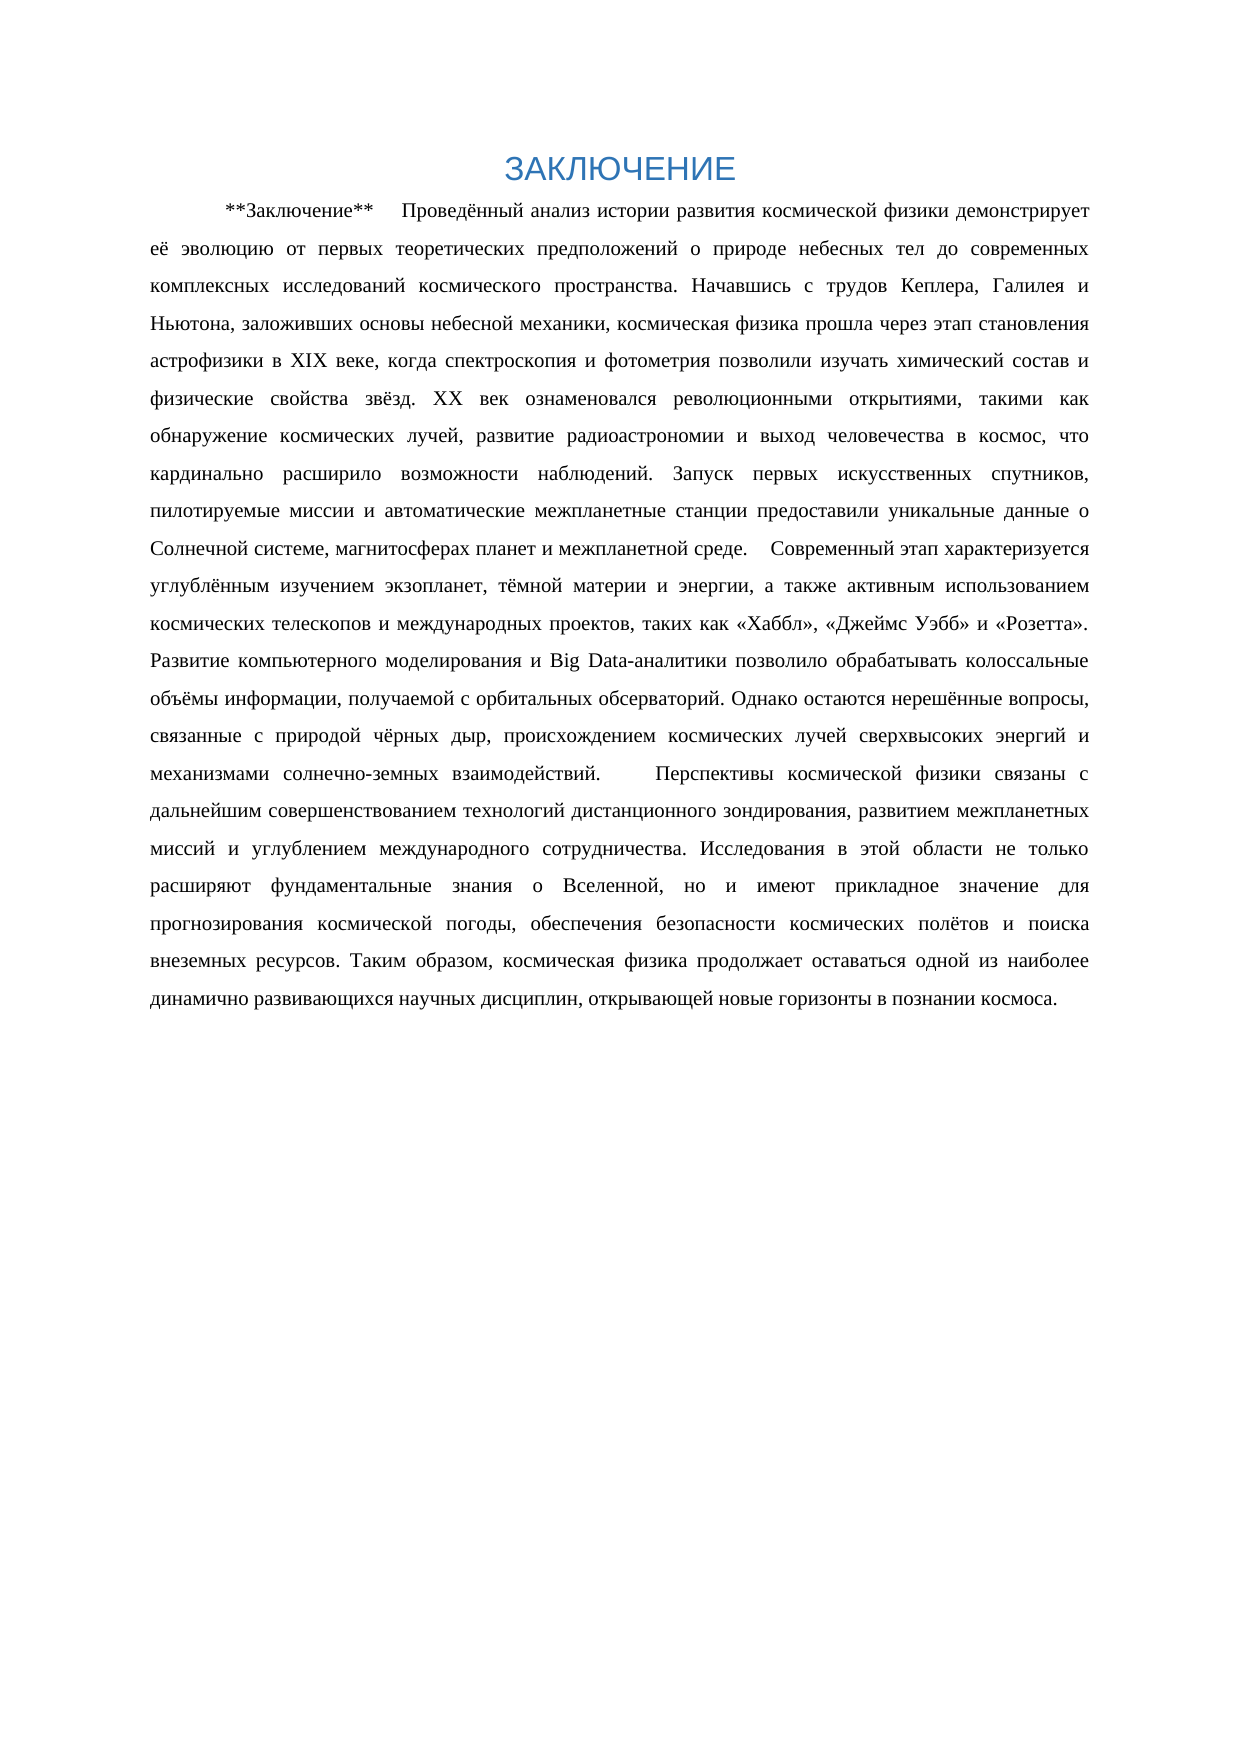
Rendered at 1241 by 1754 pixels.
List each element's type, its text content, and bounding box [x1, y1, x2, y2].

text **Заключение** Проведённый анализ истории развития космической физики демонстрирует её эволюцию от первых теоретических предположений о природе небесных тел до современных комплексных исследований космического пространства. Начавшись с трудов Кеплера, Галилея и Ньютона, заложивших основы небесной механики, космическая физика прошла через этап становления астрофизики в XIX веке, когда спектроскопия и фотометрия позволили изучать химический состав и физические свойства звёзд. XX век ознаменовался революционными открытиями, такими как обнаружение космических лучей, развитие радиоастрономии и выход человечества в космос, что кардинально расширило возможности наблюдений. Запуск первых искусственных спутников, пилотируемые миссии и автоматические межпланетные станции предоставили уникальные данные о Солнечной системе, магнитосферах планет и межпланетной среде. Современный этап характеризуется углублённым изучением экзопланет, тёмной материи и энергии, а также активным использованием космических телескопов и международных проектов, таких как «Хаббл», «Джеймс Уэбб» и «Розетта». Развитие компьютерного моделирования и Big Data-аналитики позволило обрабатывать колоссальные объёмы информации, получаемой с орбитальных обсерваторий. Однако остаются нерешённые вопросы, связанные с природой чёрных дыр, происхождением космических лучей сверхвысоких энергий и механизмами солнечно-земных взаимодействий. Перспективы космической физики связаны с дальнейшим совершенствованием технологий дистанционного зондирования, развитием межпланетных миссий и углублением международного сотрудничества. Исследования в этой области не только расширяют фундаментальные знания о Вселенной, но и имеют прикладное значение для прогнозирования космической погоды, обеспечения безопасности космических полётов и поиска внеземных ресурсов. Таким образом, космическая физика продолжает оставаться одной из наиболее динамично развивающихся научных дисциплин, открывающей новые горизонты в познании космоса. [150, 187, 1090, 1012]
subtitle ЗАКЛЮЧЕНИЕ [150, 150, 1090, 187]
